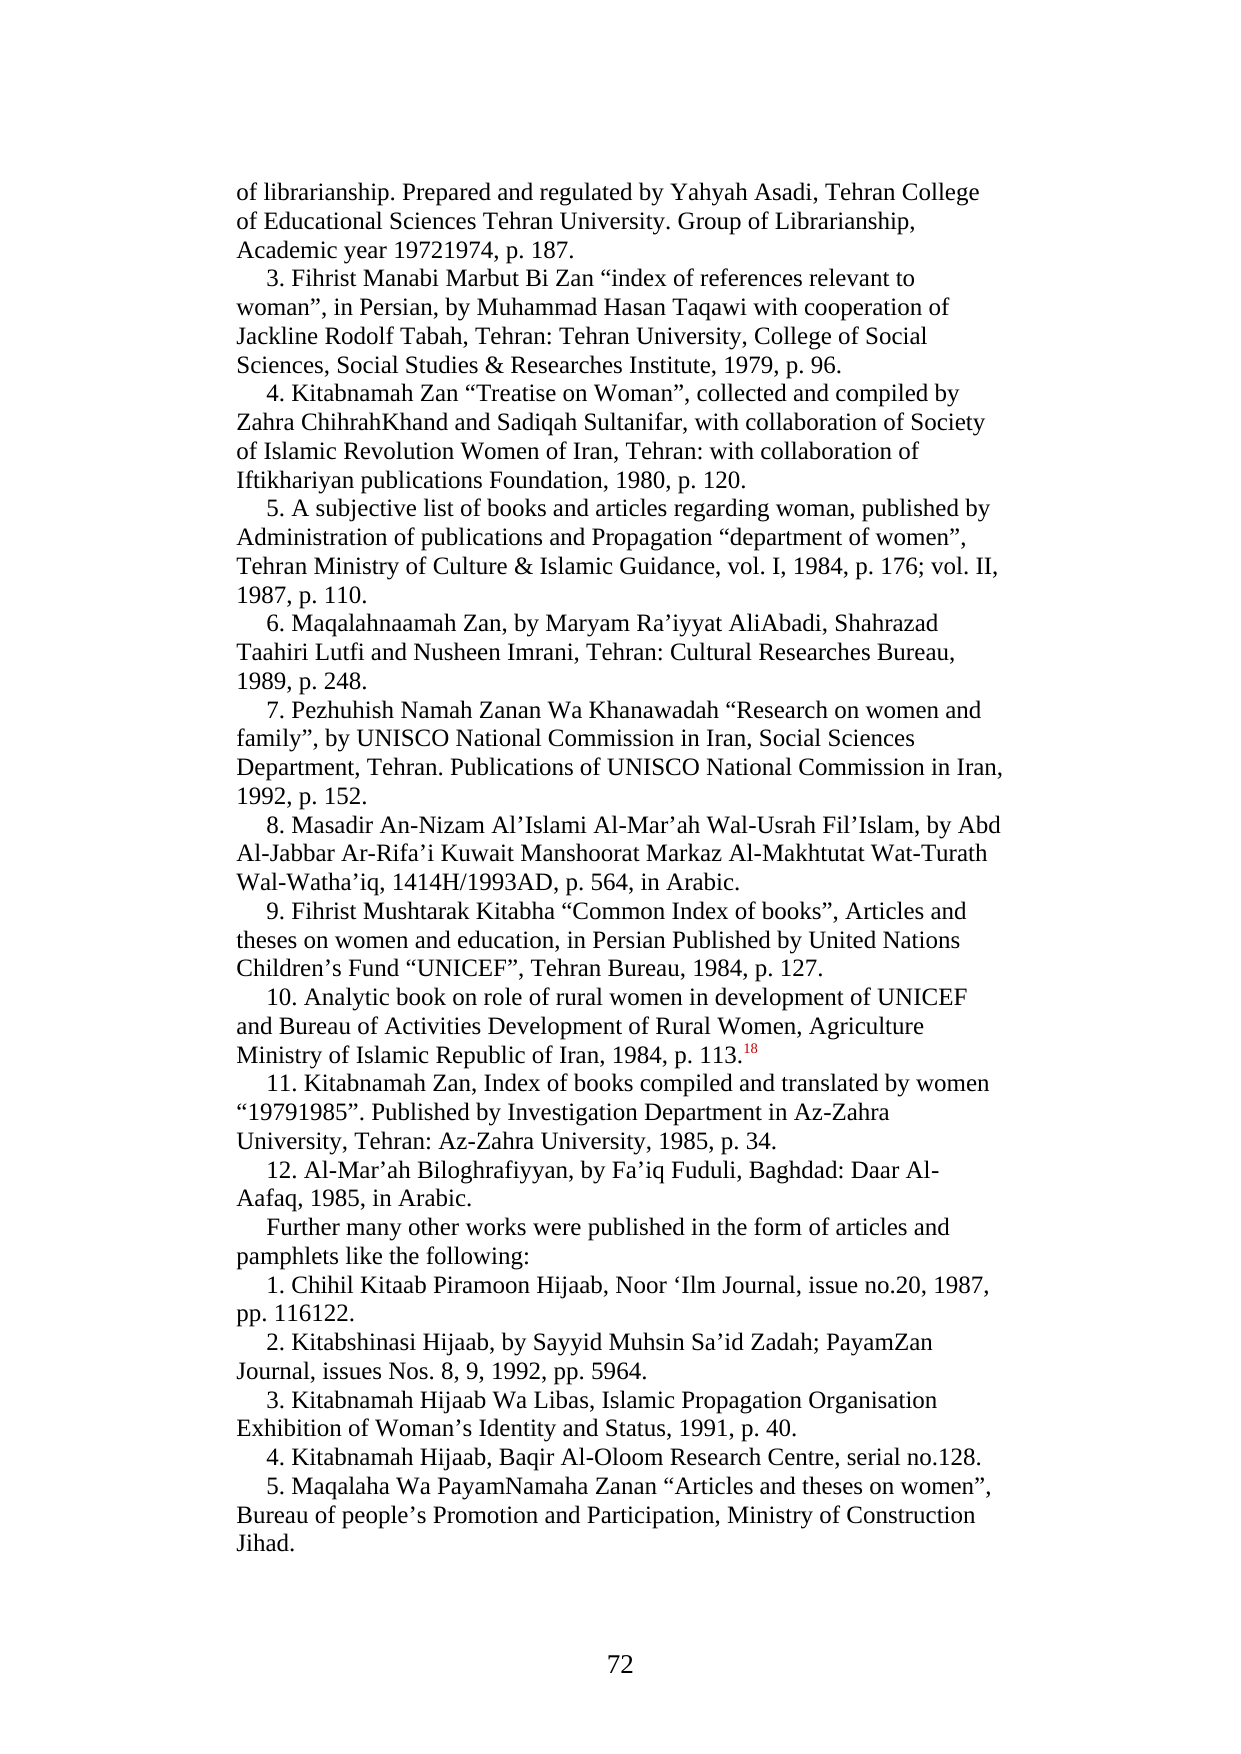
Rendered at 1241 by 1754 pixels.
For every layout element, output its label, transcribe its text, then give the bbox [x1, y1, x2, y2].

text 7. Pezhuhish­ Namah Zanan Wa Khanawadah “Research on women and family”, by UNISCO National Commission in Iran, Social Sciences Department, Tehran. Publications of UNISCO National Commission in Iran, 1992, p. 152. [236, 695, 1004, 810]
text 4. Kitabnamah Zan “Treatise on Woman”, collected and compiled by Zahra Chihrah­Khand and Sadiqah Sultanifar, with collaboration of Society of Islamic Revolution Women of Iran, Tehran: with collaboration of Iftikhariyan publications Foundation, 1980, p. 120. [236, 378, 1004, 493]
text 3. Fihrist Manabi Marbut Bi Zan “index of references relevant to woman”, in Persian, by Muhammad Hasan Taqawi with co­operation of Jackline Rodolf Tabah, Tehran: Tehran University, College of Social Sciences, Social Studies & Researches Institute, 1979, p. 96. [236, 263, 1004, 378]
text 4. Kitabnamah Hijaab, Baqir Al­-Oloom Research Centre, serial no.128. [236, 1442, 1004, 1471]
text 1. Chihil Kitaab Piramoon Hijaab, Noor ‘Ilm Journal, issue no.20, 1987, pp. 116­122. [236, 1270, 1004, 1327]
text 11. Kitabnamah Zan, Index of books compiled and translated by women “1979­1985”. Published by Investigation Department in Az­-Zahra University, Tehran: Az­-Zahra University, 1985, p. 34. [236, 1068, 1004, 1155]
text 5. A subjective list of books and articles regarding woman, published by Administration of publications and Propagation “department of women”, Tehran Ministry of Culture & Islamic Guidance, vol. I, 1984, p. 176; vol. II, 1987, p. 110. [236, 493, 1004, 608]
text 2. Kitabshinasi Hijaab, by Sayyid Muhsin Sa’id­ Zadah; Payam­Zan Journal, issues Nos. 8, 9, 1992, pp. 59­64. [236, 1327, 1004, 1385]
text 6. Maqalahnaamah Zan, by Maryam Ra’iyyat Ali­Abadi, Shahrazad Taahiri Lutfi and Nusheen Imrani, Tehran: Cultural Researches Bureau, 1989, p. 248. [236, 608, 1004, 695]
text 5. Maqalaha Wa Payam­Namaha Zanan “Articles and theses on women”, Bureau of people’s Promotion and Participation, Ministry of Construction Jihad. [236, 1471, 1004, 1557]
text 8. Masadir An­-Nizam Al­’Islami Al­-Mar’ah Wal­-Usrah Fil­’Islam, by Abd Al­-Jabbar Ar­-Rifa’i Kuwait Manshoorat Markaz Al-­Makhtutat Wat­-Turath Wal­-Watha’iq, 1414H/1993AD, p. 564, in Arabic. [236, 810, 1004, 896]
text Further many other works were published in the form of articles and pamphlets like the following: [236, 1212, 1004, 1270]
text 10. Analytic book on role of rural women in development of UNICEF and Bureau of Activities Development of Rural Women, Agriculture Ministry of Islamic Republic of Iran, 1984, p. 113.18 [236, 982, 1004, 1068]
text 3. Kitabnamah Hijaab Wa Libas, Islamic Propagation Organisation Exhibition of Woman’s Identity and Status, 1991, p. 40. [236, 1385, 1004, 1442]
text of librarianship. Prepared and regulated by Yahyah Asadi, Tehran College of Educational Sciences Tehran University. Group of Librarianship, Academic year 1972­1974, p. 187. [236, 177, 1004, 263]
text 9. Fihrist Mushtarak Kitabha “Common Index of books”, Articles and theses on women and education, in Persian Published by United Nations Children’s Fund “UNICEF”, Tehran Bureau, 1984, p. 127. [236, 896, 1004, 982]
text 12. Al­-Mar’ah Biloghrafiyyan, by Fa’iq Fuduli, Baghdad: Daar Al­-Aafaq, 1985, in Arabic. [236, 1155, 1004, 1212]
